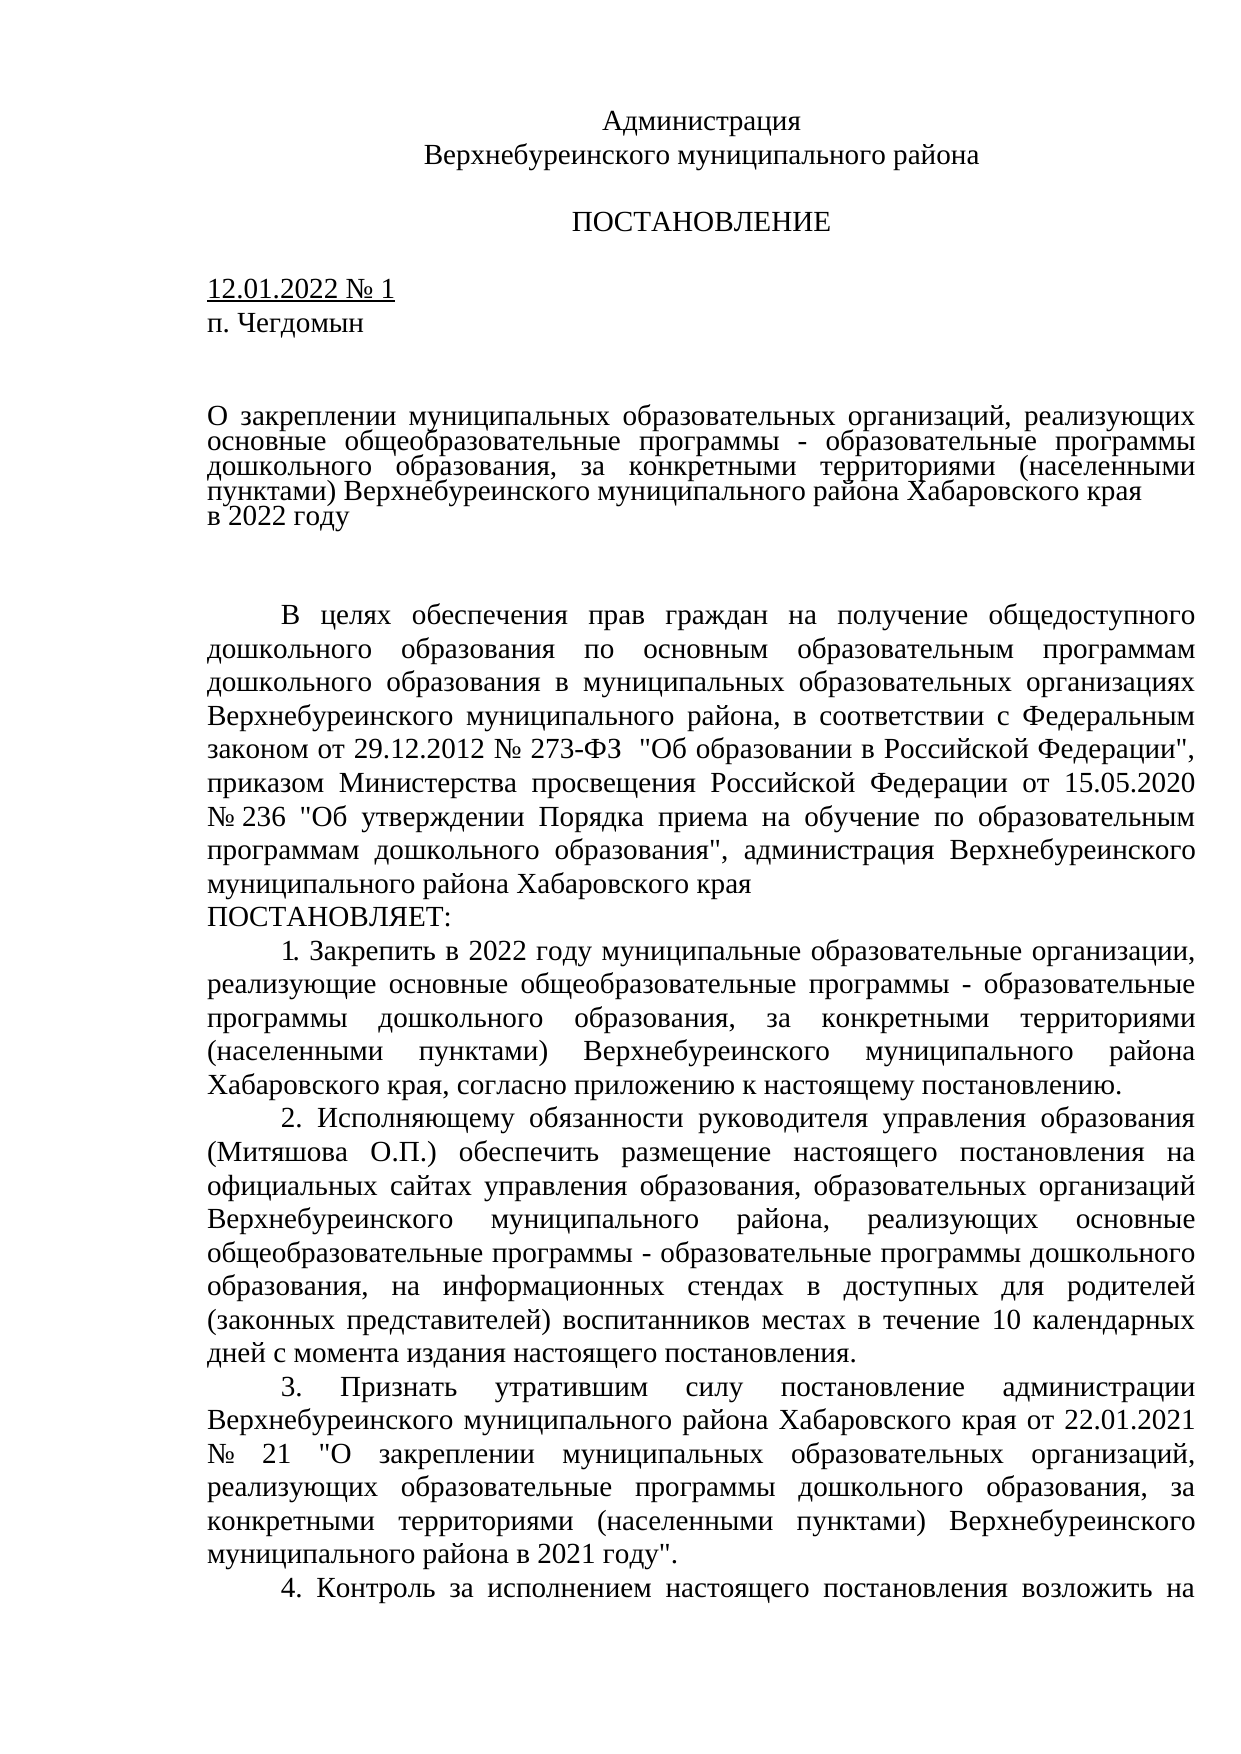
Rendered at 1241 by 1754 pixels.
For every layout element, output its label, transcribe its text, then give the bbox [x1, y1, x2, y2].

text О закреплении муниципальных образовательных организаций, реализующих основные общеобразовательные программы - образовательные программы дошкольного образования, за конкретными территориями (населенными пунктами) Верхнебуреинского муниципального района Хабаровского края [207, 405, 1196, 505]
text В целях обеспечения прав граждан на получение общедоступного дошкольного образования по основным образовательным программам дошкольного образования в муниципальных образовательных организациях Верхнебуреинского муниципального района, в соответствии с Федеральным законом от 29.12.2012 № 273-ФЗ "Об образовании в Российской Федерации", приказом Министерства просвещения Российской Федерации от 15.05.2020 № 236 "Об утверждении Порядка приема на обучение по образовательным программам дошкольного образования", администрация Верхнебуреинского муниципального района Хабаровского края [207, 597, 1196, 899]
text 2. Исполняющему обязанности руководителя управления образования (Митяшова О.П.) обеспечить размещение настоящего постановления на официальных сайтах управления образования, образовательных организаций Верхнебуреинского муниципального района, реализующих основные общеобразовательные программы - образовательные программы дошкольного образования, на информационных стендах в доступных для родителей (законных представителей) воспитанников местах в течение 10 календарных дней с момента издания настоящего постановления. [207, 1101, 1196, 1369]
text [207, 1570, 1196, 1604]
text 3. Признать утратившим силу постановление администрации Верхнебуреинского муниципального района Хабаровского края от 22.01.2021 № 21 "О закреплении муниципальных образовательных организаций, реализующих образовательные программы дошкольного образования, за конкретными территориями (населенными пунктами) Верхнебуреинского муниципального района в 2021 году". [207, 1369, 1196, 1570]
text п. Чегдомын [207, 305, 1196, 338]
text ПОСТАНОВЛЕНИЕ [207, 204, 1196, 238]
text в 2022 году [207, 505, 1196, 530]
text Администрация [207, 103, 1196, 137]
text 12.01.2022 № 1 [207, 271, 1196, 305]
text ПОСТАНОВЛЯЕТ: [207, 899, 1196, 933]
text 1. Закрепить в 2022 году муниципальные образовательные организации, реализующие основные общеобразовательные программы - образовательные программы дошкольного образования, за конкретными территориями (населенными пунктами) Верхнебуреинского муниципального района Хабаровского края, согласно приложению к настоящему постановлению. [207, 933, 1196, 1101]
text Верхнебуреинского муниципального района [207, 137, 1196, 171]
